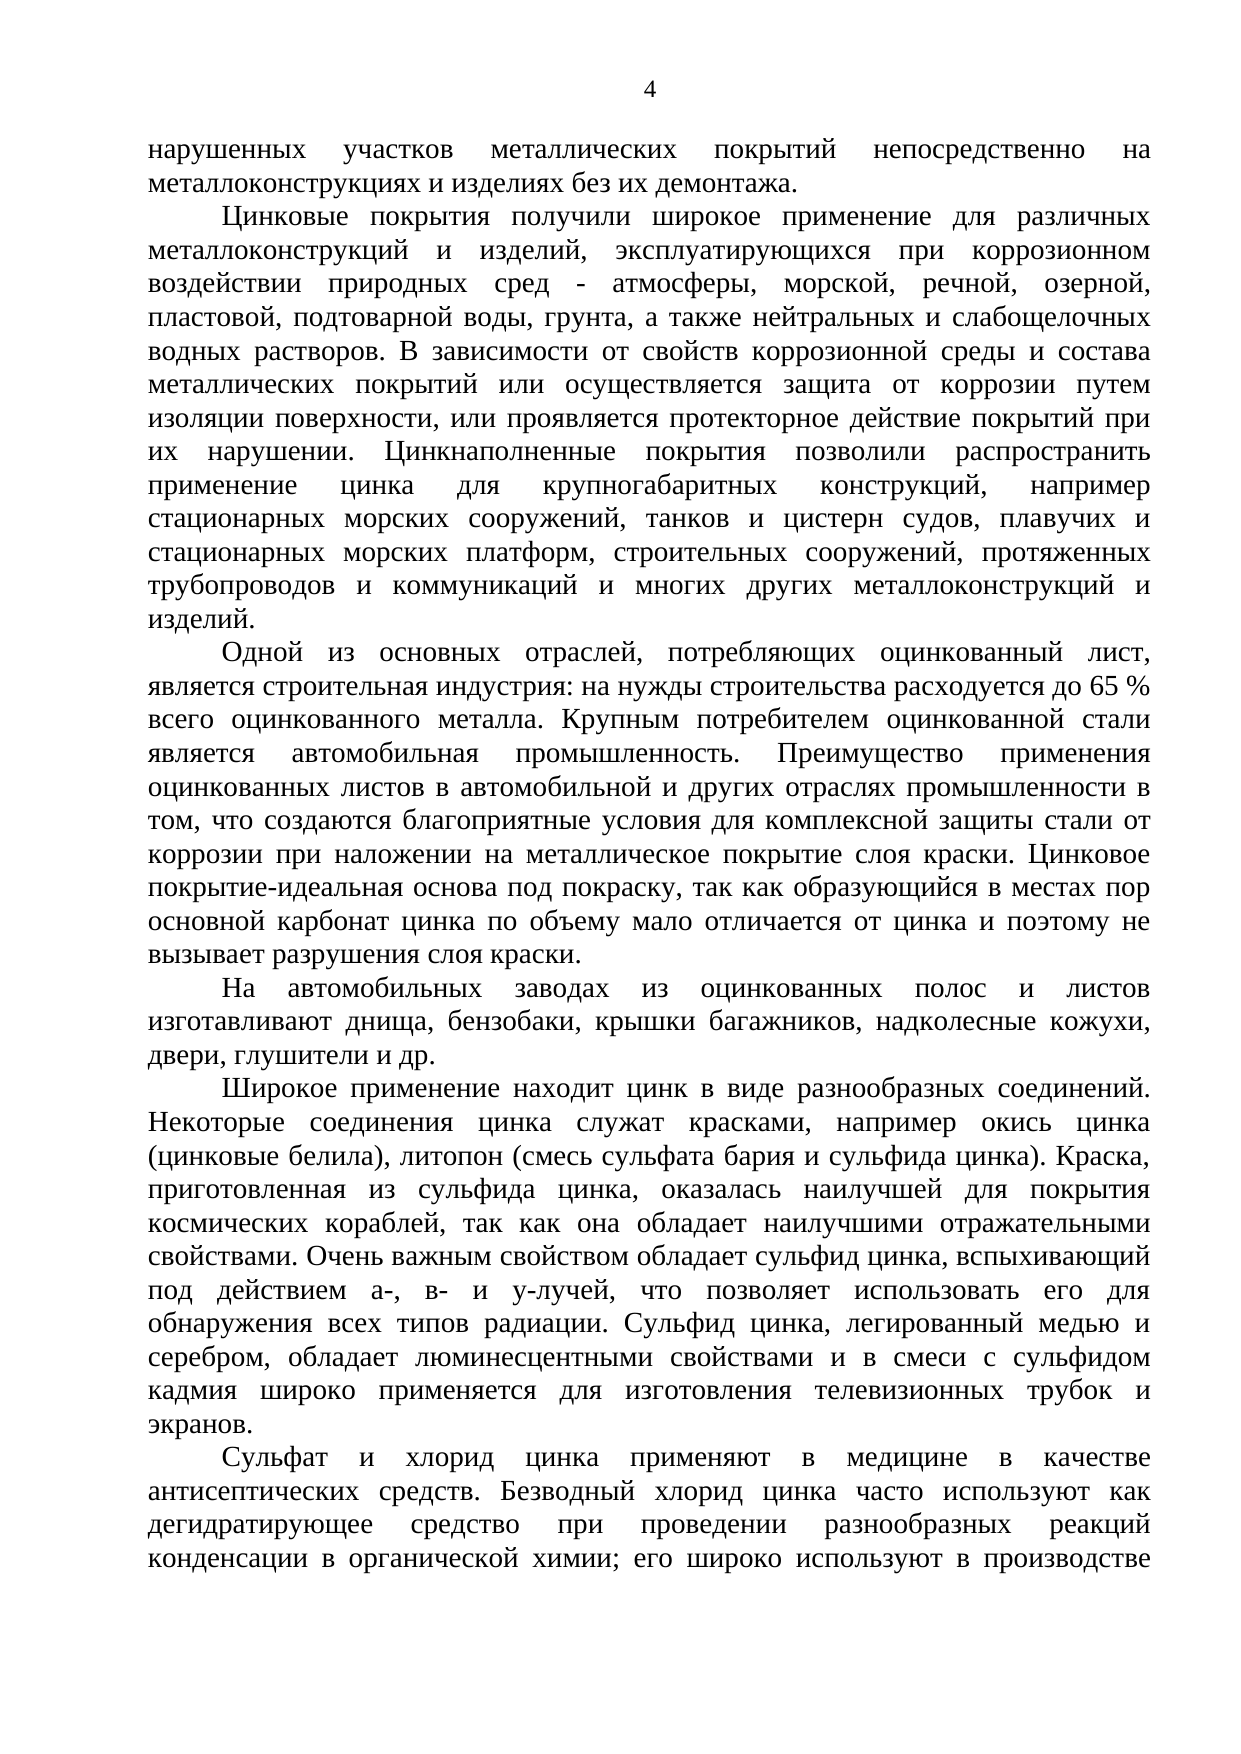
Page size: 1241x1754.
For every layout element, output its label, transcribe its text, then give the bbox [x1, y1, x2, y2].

text На автомобильных заводах из оцинкованных полос и листов изготавливают днища, бензобаки, крышки багажников, надколесные кожухи, двери, глушители и др. [148, 970, 1152, 1071]
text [148, 131, 1152, 198]
text Широкое применение находит цинк в виде разнообразных соединений. Некоторые соединения цинка служат красками, например окись цинка (цинковые белила), литопон (смесь сульфата бария и сульфида цинка). Краска, приготовленная из сульфида цинка, оказалась наилучшей для покрытия космических кораблей, так как она обладает наилучшими отражательными свойствами. Очень важным свойством обладает сульфид цинка, вспыхивающий под действием а-, в- и у-лучей, что позволяет использовать его для обнаружения всех типов радиации. Сульфид цинка, легированный медью и серебром, обладает люминесцентными свойствами и в смеси с сульфидом кадмия широко применяется для изготовления телевизионных трубок и экранов. [148, 1071, 1152, 1439]
text Цинковые покрытия получили широкое применение для различных металлоконструкций и изделий, эксплуатирующихся при коррозионном воздействии природных сред - атмосферы, морской, речной, озерной, пластовой, подтоварной воды, грунта, а также нейтральных и слабощелочных водных растворов. В зависимости от свойств коррозионной среды и состава металлических покрытий или осуществляется защита от коррозии путем изоляции поверхности, или проявляется протекторное действие покрытий при их нарушении. Цинкнаполненные покрытия позволили распространить применение цинка для крупногабаритных конструкций, например стационарных морских сооружений, танков и цистерн судов, плавучих и стационарных морских платформ, строительных сооружений, протяженных трубопроводов и коммуникаций и многих других металлоконструкций и изделий. [148, 198, 1152, 634]
text Одной из основных отраслей, потребляющих оцинкованный лист, является строительная индустрия: на нужды строительства расходуется до 65 % всего оцинкованного металла. Крупным потребителем оцинкованной стали является автомобильная промышленность. Преимущество применения оцинкованных листов в автомобильной и других отраслях промышленности в том, что создаются благоприятные условия для комплексной защиты стали от коррозии при наложении на металлическое покрытие слоя краски. Цинковое покрытие-идеальная основа под покраску, так как образующийся в местах пор основной карбонат цинка по объему мало отличается от цинка и поэтому не вызывает разрушения слоя краски. [148, 634, 1152, 970]
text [148, 1439, 1152, 1574]
